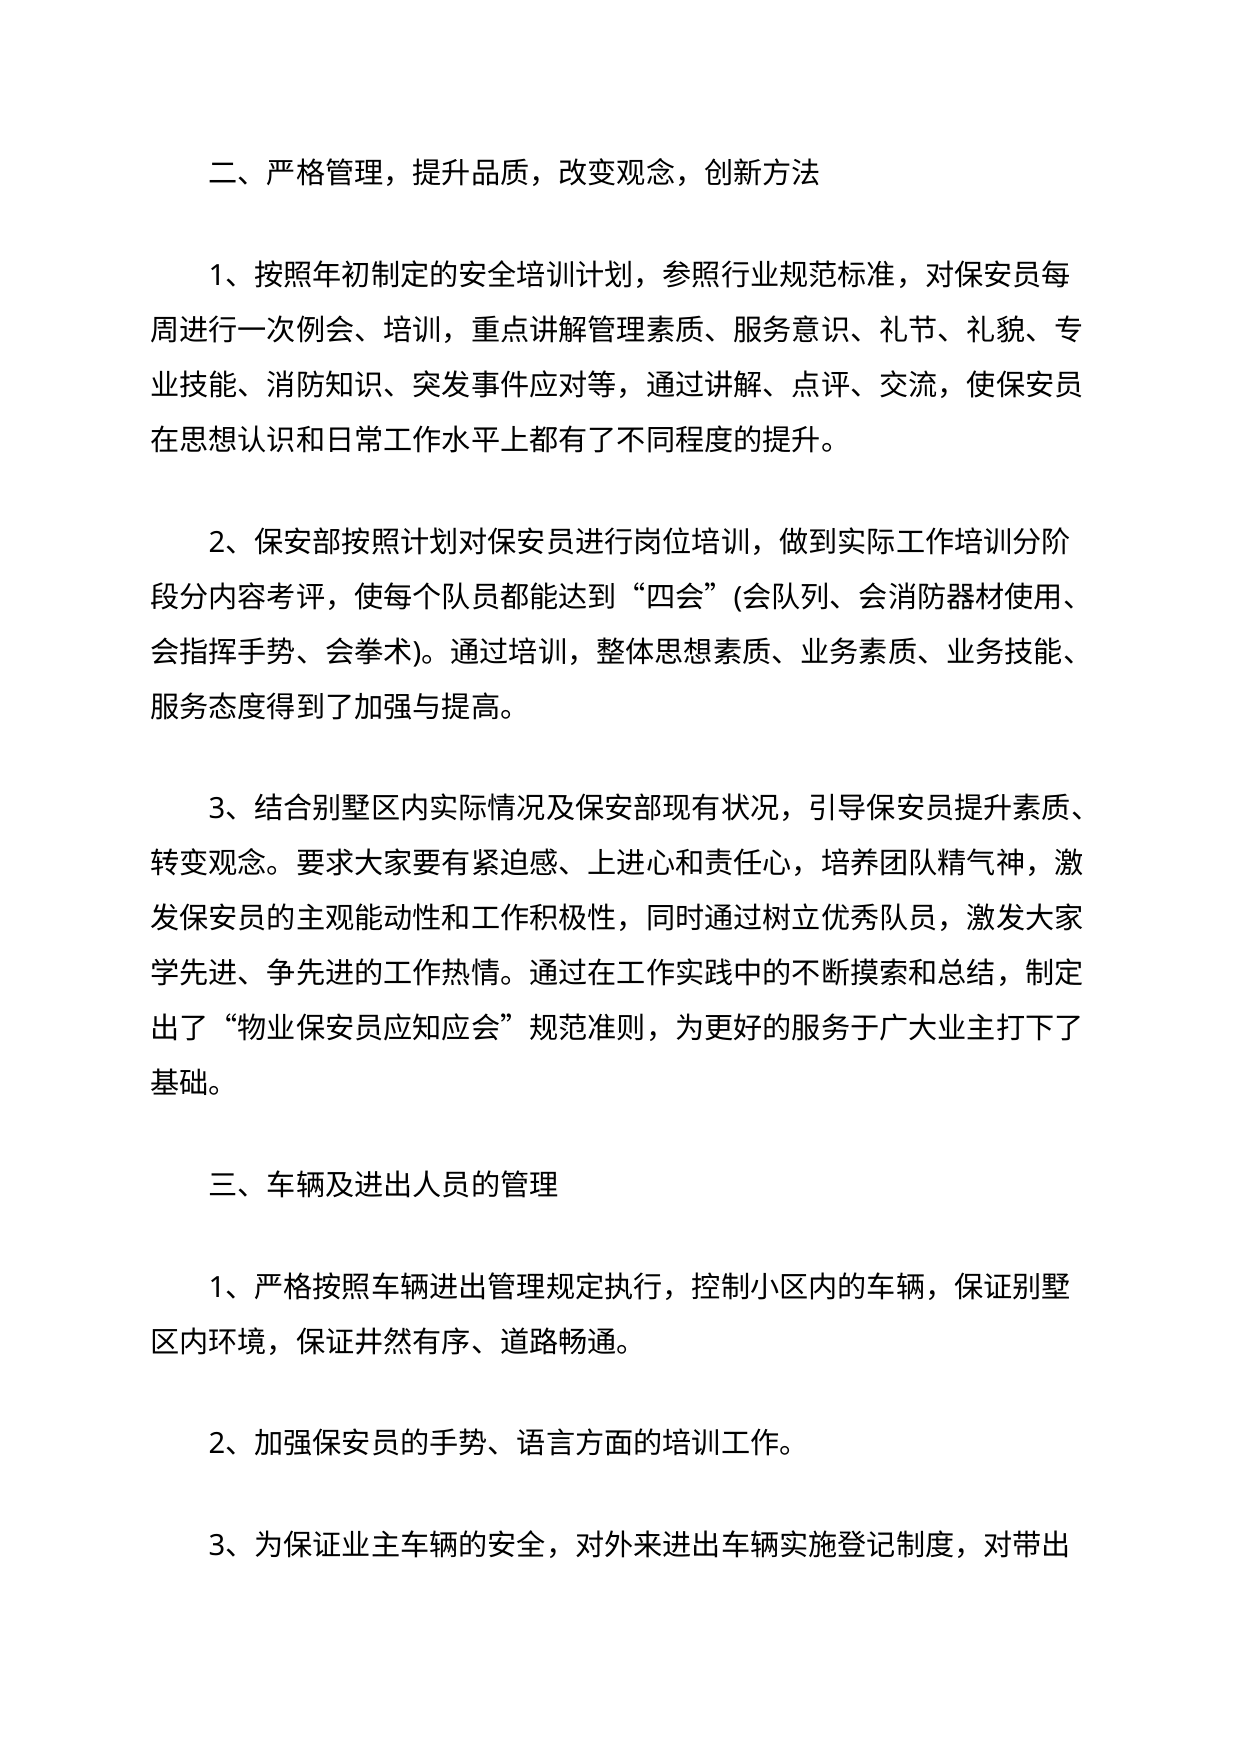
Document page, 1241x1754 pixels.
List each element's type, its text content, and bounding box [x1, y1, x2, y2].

text 三、车辆及进出人员的管理 [150, 1161, 1090, 1204]
text 2、保安部按照计划对保安员进行岗位培训，做到实际工作培训分阶段分内容考评，使每个队员都能达到“四会”(会队列、会消防器材使用、会指挥手势、会拳术)。通过培训，整体思想素质、业务素质、业务技能、服务态度得到了加强与提高。 [150, 518, 1090, 726]
text 二、严格管理，提升品质，改变观念，创新方法 [150, 150, 1090, 192]
text 3、结合别墅区内实际情况及保安部现有状况，引导保安员提升素质、转变观念。要求大家要有紧迫感、上进心和责任心，培养团队精气神，激发保安员的主观能动性和工作积极性，同时通过树立优秀队员，激发大家学先进、争先进的工作热情。通过在工作实践中的不断摸索和总结，制定出了“物业保安员应知应会”规范准则，为更好的服务于广大业主打下了基础。 [150, 785, 1090, 1102]
text 1、按照年初制定的安全培训计划，参照行业规范标准，对保安员每周进行一次例会、培训，重点讲解管理素质、服务意识、礼节、礼貌、专业技能、消防知识、突发事件应对等，通过讲解、点评、交流，使保安员在思想认识和日常工作水平上都有了不同程度的提升。 [150, 252, 1090, 459]
text 1、严格按照车辆进出管理规定执行，控制小区内的车辆，保证别墅区内环境，保证井然有序、道路畅通。 [150, 1263, 1090, 1361]
text 2、加强保安员的手势、语言方面的培训工作。 [150, 1420, 1090, 1462]
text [150, 1522, 1090, 1564]
